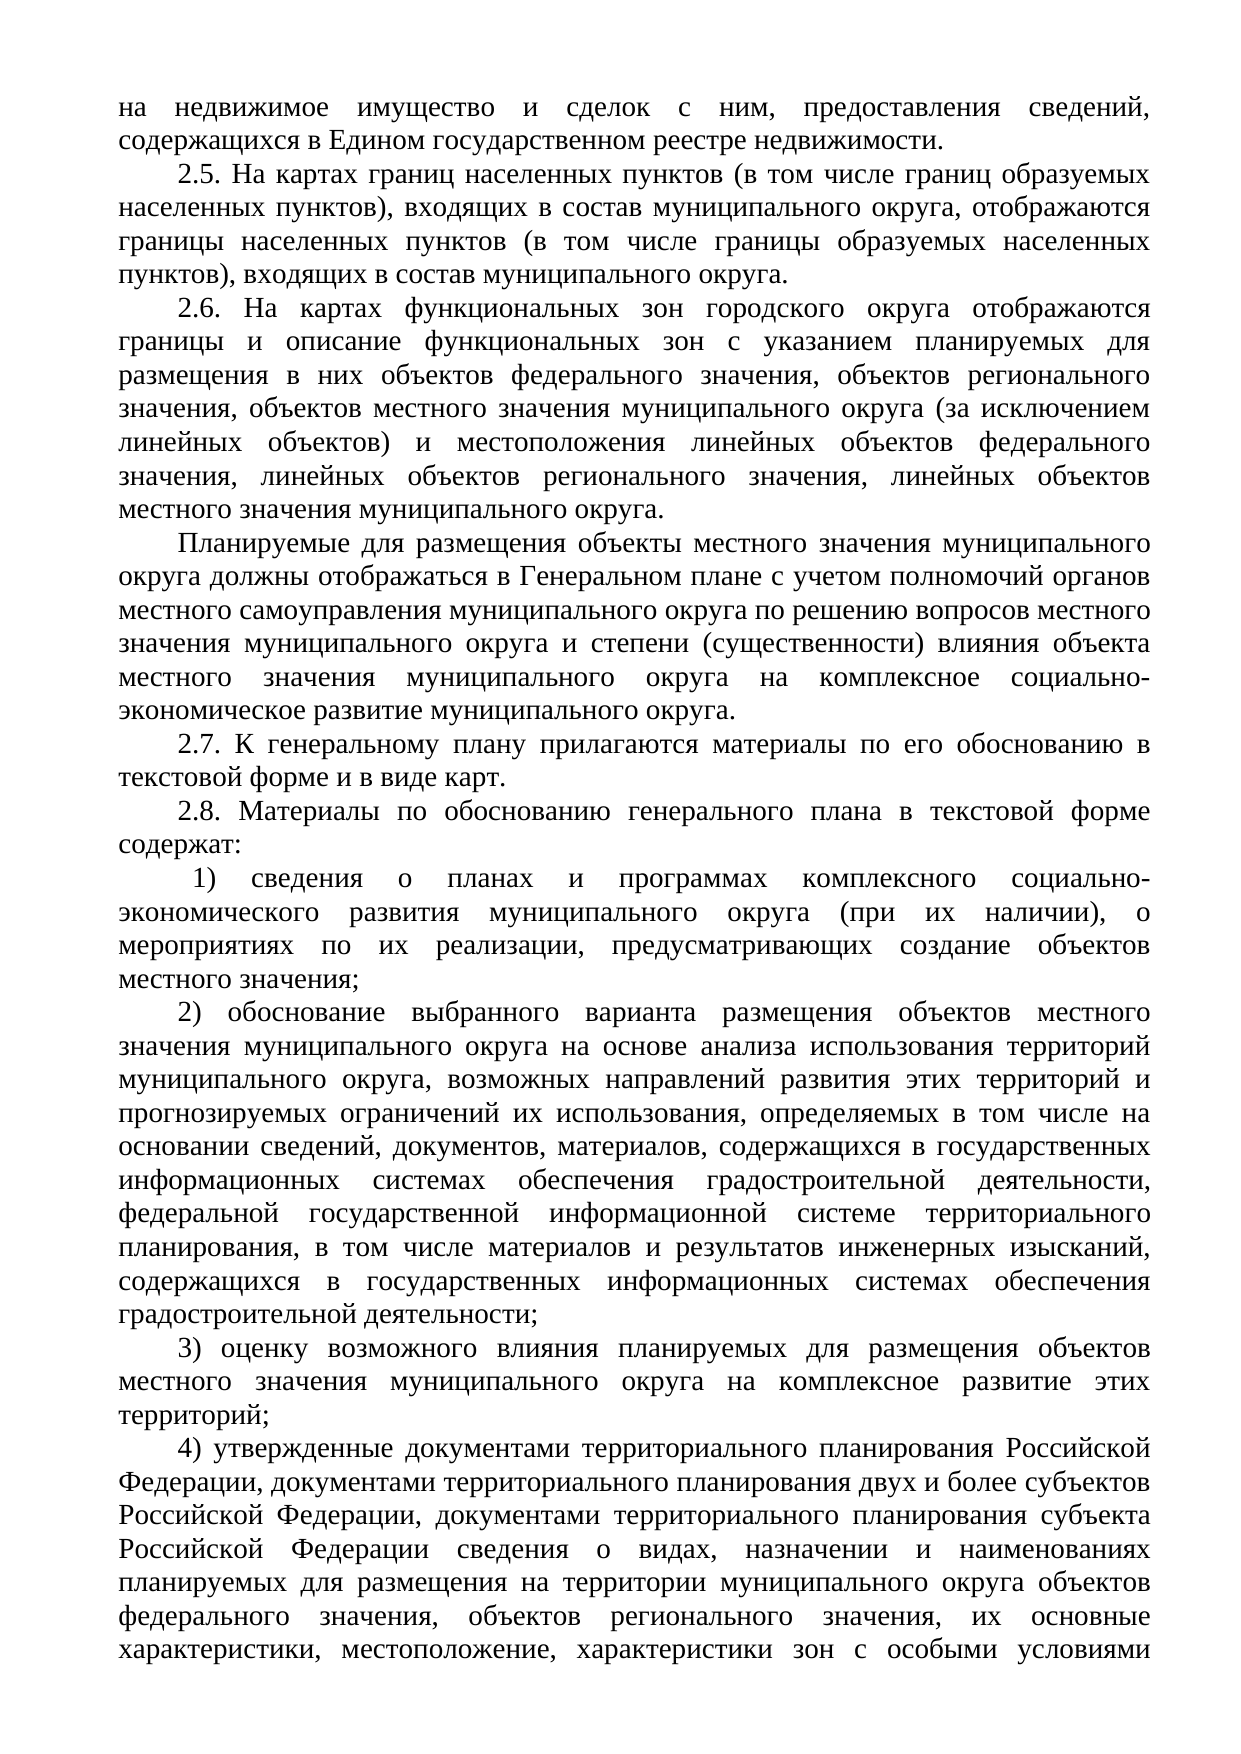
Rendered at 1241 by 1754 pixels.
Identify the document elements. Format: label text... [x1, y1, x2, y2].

text 1) сведения о планах и программах комплексного социально-экономического развития муниципального округа (при их наличии), о мероприятиях по их реализации, предусматривающих создание объектов местного значения; [118, 860, 1152, 994]
text 2) обоснование выбранного варианта размещения объектов местного значения муниципального округа на основе анализа использования территорий муниципального округа, возможных направлений развития этих территорий и прогнозируемых ограничений их использования, определяемых в том числе на основании сведений, документов, материалов, содержащихся в государственных информационных системах обеспечения градостроительной деятельности, федеральной государственной информационной системе территориального планирования, в том числе материалов и результатов инженерных изысканий, содержащихся в государственных информационных системах обеспечения градостроительной деятельности; [118, 994, 1152, 1330]
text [118, 1430, 1152, 1665]
text 3) оценку возможного влияния планируемых для размещения объектов местного значения муниципального округа на комплексное развитие этих территорий; [118, 1330, 1152, 1430]
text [118, 89, 1152, 156]
text 2.5. На картах границ населенных пунктов (в том числе границ образуемых населенных пунктов), входящих в состав муниципального округа, отображаются границы населенных пунктов (в том числе границы образуемых населенных пунктов), входящих в состав муниципального округа. [118, 156, 1152, 290]
text 2.8. Материалы по обоснованию генерального плана в текстовой форме содержат: [118, 793, 1152, 860]
text 2.6. На картах функциональных зон городского округа отображаются границы и описание функциональных зон с указанием планируемых для размещения в них объектов федерального значения, объектов регионального значения, объектов местного значения муниципального округа (за исключением линейных объектов) и местоположения линейных объектов федерального значения, линейных объектов регионального значения, линейных объектов местного значения муниципального округа. [118, 290, 1152, 525]
text 2.7. К генеральному плану прилагаются материалы по его обоснованию в текстовой форме и в виде карт. [118, 726, 1152, 793]
text Планируемые для размещения объекты местного значения муниципального округа должны отображаться в Генеральном плане с учетом полномочий органов местного самоуправления муниципального округа по решению вопросов местного значения муниципального округа и степени (существенности) влияния объекта местного значения муниципального округа на комплексное социально-экономическое развитие муниципального округа. [118, 525, 1152, 726]
